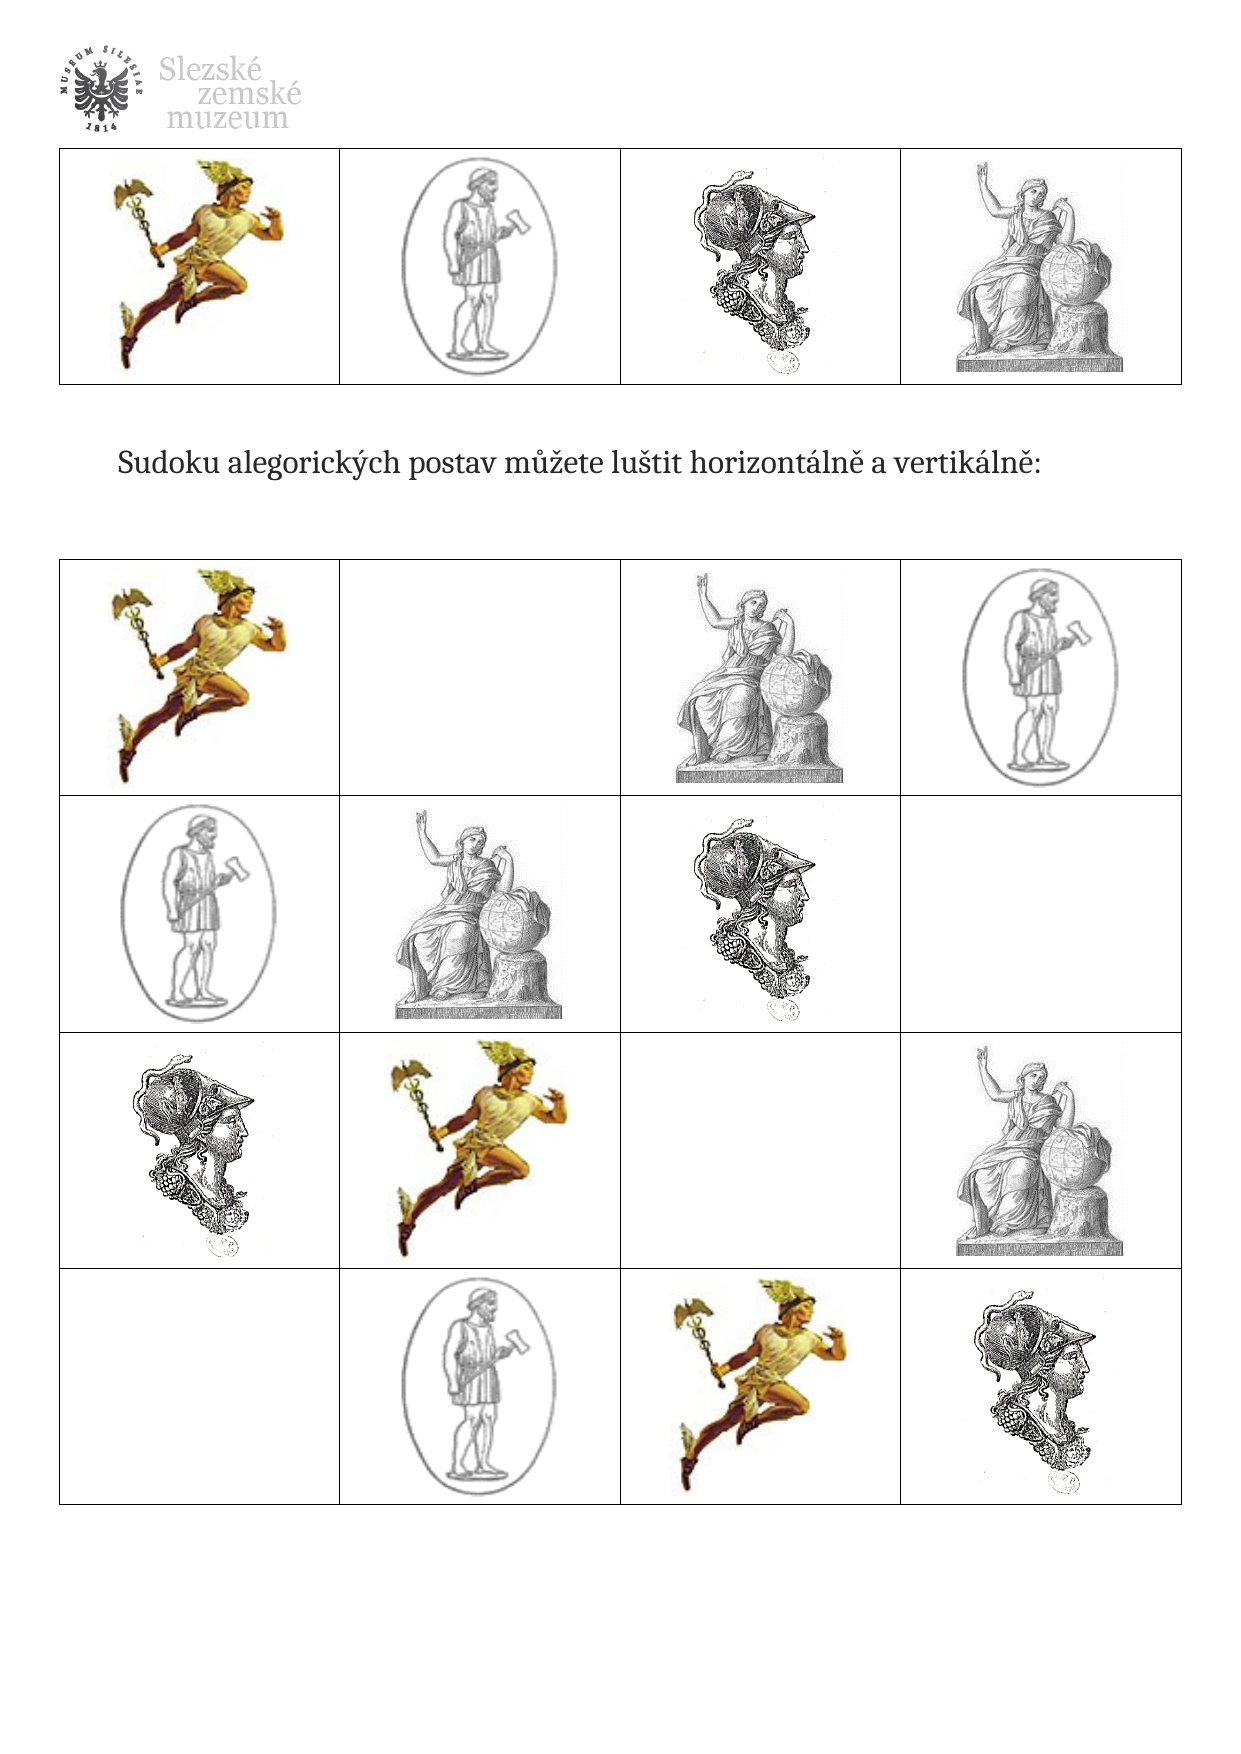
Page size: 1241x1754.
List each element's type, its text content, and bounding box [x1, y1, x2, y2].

table_header [901, 560, 1181, 795]
picture [107, 567, 292, 788]
table_header [60, 149, 339, 384]
picture [400, 1276, 559, 1497]
picture [956, 1043, 1124, 1256]
table_header [340, 560, 620, 795]
table_cell [340, 796, 620, 1032]
picture [386, 1038, 573, 1262]
table_cell [901, 796, 1181, 1032]
table_cell [901, 1033, 1181, 1268]
table_cell [60, 1269, 339, 1504]
picture [400, 156, 560, 377]
table_cell [621, 1033, 900, 1268]
picture [963, 1278, 1119, 1494]
picture [119, 803, 279, 1024]
table_cell [901, 1269, 1181, 1504]
text Sudoku alegorických postav můžete luštit horizontálně a vertikálně: [118, 443, 1122, 481]
table_cell [621, 1269, 900, 1504]
table_cell [621, 796, 900, 1032]
table_header [621, 560, 900, 795]
picture [669, 1277, 852, 1496]
picture [961, 567, 1121, 788]
picture [109, 158, 289, 374]
table_cell [340, 1033, 620, 1268]
picture [52, 36, 322, 146]
picture [683, 806, 838, 1021]
picture [956, 160, 1124, 372]
table_header [621, 149, 900, 384]
table_header [60, 560, 339, 795]
table_cell [60, 796, 339, 1032]
table_header [340, 149, 620, 384]
table_cell [340, 1269, 620, 1504]
picture [121, 1042, 277, 1257]
table_cell [60, 1033, 339, 1268]
table_header [901, 149, 1181, 384]
picture [675, 571, 844, 783]
picture [683, 158, 838, 374]
picture [395, 807, 563, 1019]
